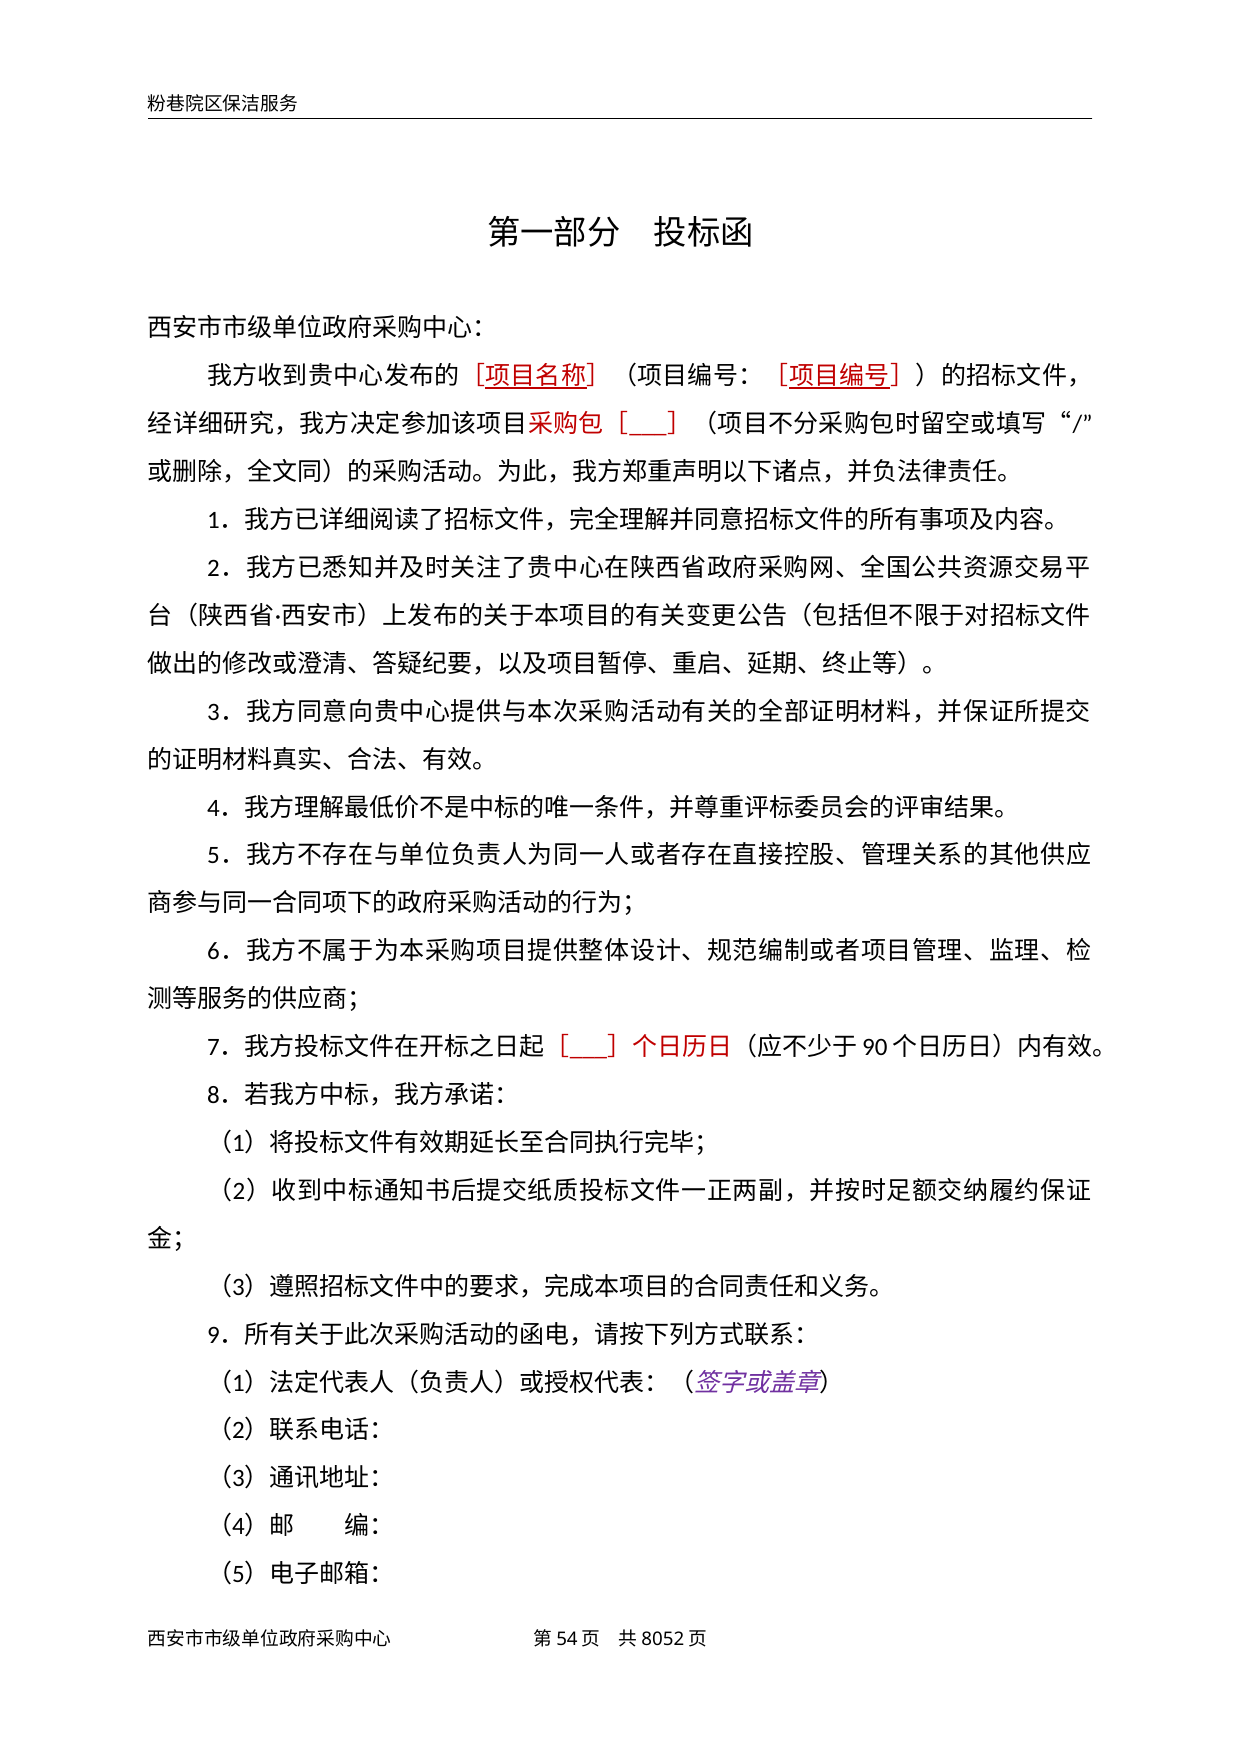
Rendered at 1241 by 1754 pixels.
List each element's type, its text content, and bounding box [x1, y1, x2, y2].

text 3．我方同意向贵中心提供与本次采购活动有关的全部证明材料，并保证所提交的证明材料真实、合法、有效。 [148, 685, 1092, 781]
text （4）邮 编： [148, 1500, 1092, 1548]
text 4．我方理解最低价不是中标的唯一条件，并尊重评标委员会的评审结果。 [148, 781, 1092, 829]
text （5）电子邮箱： [148, 1548, 1092, 1596]
text 第一部分 投标函 [148, 182, 1092, 278]
text 2．我方已悉知并及时关注了贵中心在陕西省政府采购网、全国公共资源交易平台（陕西省·西安市）上发布的关于本项目的有关变更公告（包括但不限于对招标文件做出的修改或澄清、答疑纪要，以及项目暂停、重启、延期、终止等）。 [148, 542, 1092, 685]
text 9．所有关于此次采购活动的函电，请按下列方式联系： [148, 1308, 1092, 1356]
text 西安市市级单位政府采购中心： [148, 302, 1092, 350]
text 7．我方投标文件在开标之日起［___］个日历日（应不少于90个日历日）内有效。 [148, 1021, 1092, 1069]
text （3）通讯地址： [148, 1452, 1092, 1500]
text 1．我方已详细阅读了招标文件，完全理解并同意招标文件的所有事项及内容。 [148, 494, 1092, 542]
text （1）将投标文件有效期延长至合同执行完毕； [148, 1117, 1092, 1164]
text 5．我方不存在与单位负责人为同一人或者存在直接控股、管理关系的其他供应商参与同一合同项下的政府采购活动的行为； [148, 829, 1092, 925]
text （3）遵照招标文件中的要求，完成本项目的合同责任和义务。 [148, 1260, 1092, 1308]
text （2）联系电话： [148, 1404, 1092, 1452]
text 6．我方不属于为本采购项目提供整体设计、规范编制或者项目管理、监理、检测等服务的供应商； [148, 925, 1092, 1021]
text （1）法定代表人（负责人）或授权代表：（签字或盖章） [148, 1356, 1092, 1404]
text 8．若我方中标，我方承诺： [148, 1069, 1092, 1117]
text （2）收到中标通知书后提交纸质投标文件一正两副，并按时足额交纳履约保证金； [148, 1164, 1092, 1260]
text 我方收到贵中心发布的［项目名称］（项目编号：［项目编号］）的招标文件，经详细研究，我方决定参加该项目采购包［___］（项目不分采购包时留空或填写“/”或删除，全文同）的采购活动。为此，我方郑重声明以下诸点，并负法律责任。 [148, 350, 1092, 494]
